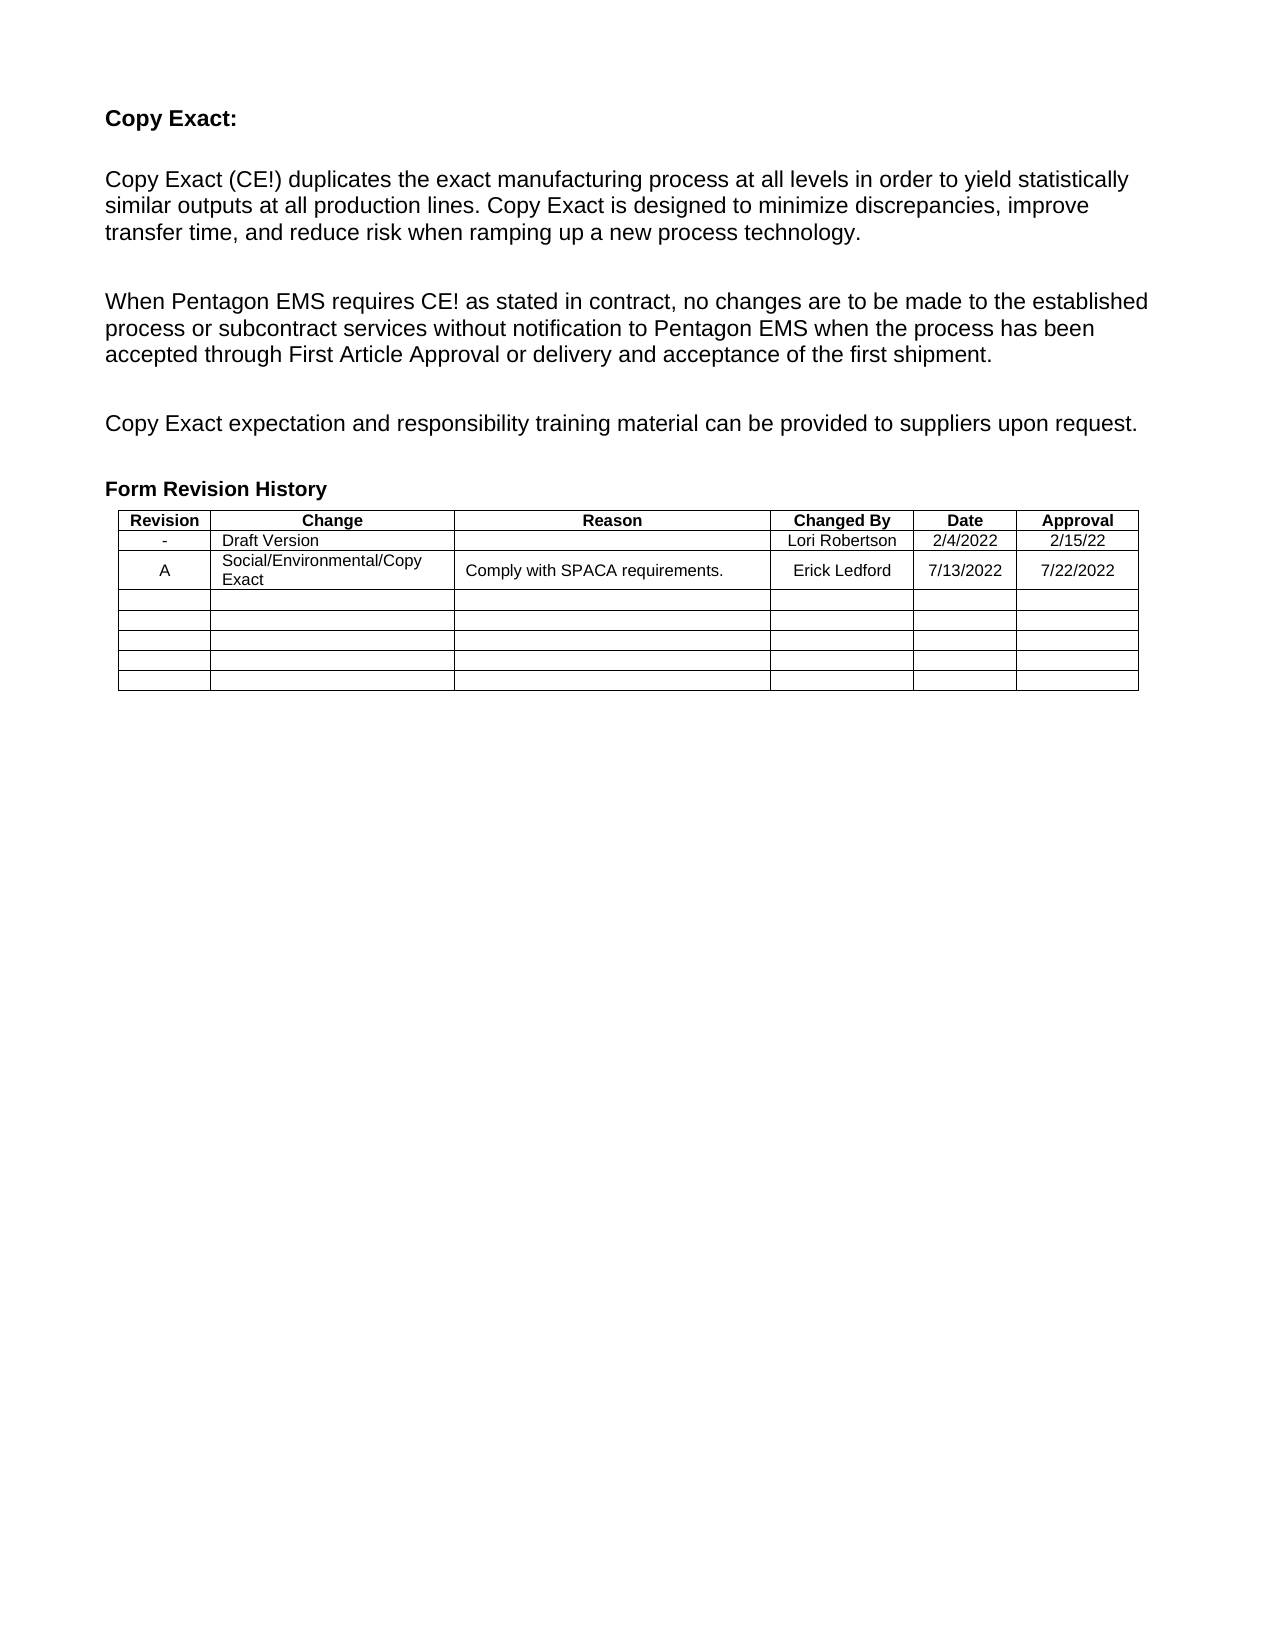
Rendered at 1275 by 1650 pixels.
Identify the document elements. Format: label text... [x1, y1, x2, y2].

text Copy Exact expectation and responsibility training material can be provided to suppliers upon request. [105, 410, 1170, 437]
table_cell [211, 590, 454, 609]
table_cell [211, 631, 454, 650]
table_cell [455, 651, 770, 670]
table_cell Comply with SPACA requirements. [455, 551, 770, 589]
table_cell [1017, 651, 1138, 670]
table_cell [771, 631, 913, 650]
table_cell [455, 631, 770, 650]
table_cell [211, 671, 454, 690]
table_cell [771, 671, 913, 690]
table_cell 7/22/2022 [1017, 551, 1138, 589]
table_cell [914, 631, 1016, 650]
table_cell [119, 671, 210, 690]
text Copy Exact (CE!) duplicates the exact manufacturing process at all levels in order to yield statistically similar outputs at all production lines. Copy Exact is designed to minimize discrepancies, improve transfer time, and reduce risk when ramping up a new process technology. [105, 166, 1170, 245]
table_cell 2/4/2022 [914, 531, 1016, 550]
table_cell [1017, 671, 1138, 690]
table_cell [1017, 631, 1138, 650]
table_header Approval [1017, 511, 1138, 530]
table_header Date [914, 511, 1016, 530]
table_cell [211, 611, 454, 630]
table_cell - [119, 531, 210, 550]
table_cell [455, 531, 770, 550]
table_cell [771, 651, 913, 670]
table_header Changed By [771, 511, 913, 530]
table_cell [455, 611, 770, 630]
table_cell [1017, 590, 1138, 609]
table_cell [914, 590, 1016, 609]
table_cell [914, 651, 1016, 670]
text When Pentagon EMS requires CE! as stated in contract, no changes are to be made to the established process or subcontract services without notification to Pentagon EMS when the process has been accepted through First Article Approval or delivery and acceptance of the first shipment. [105, 288, 1170, 367]
table_cell [119, 590, 210, 609]
table_header Change [211, 511, 454, 530]
table_cell [771, 611, 913, 630]
table_cell [119, 611, 210, 630]
table_cell 2/15/22 [1017, 531, 1138, 550]
table_cell [914, 671, 1016, 690]
table_cell [455, 590, 770, 609]
table_cell [119, 631, 210, 650]
table_cell [119, 651, 210, 670]
text Form Revision History [105, 477, 1170, 501]
table_cell [914, 611, 1016, 630]
text Copy Exact: [105, 105, 1170, 131]
table_cell [455, 671, 770, 690]
table_cell [1017, 611, 1138, 630]
table_header Reason [455, 511, 770, 530]
table_cell Erick Ledford [771, 551, 913, 589]
table_cell [211, 651, 454, 670]
table_cell 7/13/2022 [914, 551, 1016, 589]
table_header Revision [119, 511, 210, 530]
table_cell Draft Version [211, 531, 454, 550]
table_cell Social/Environmental/Copy Exact [211, 551, 454, 589]
table_cell [771, 590, 913, 609]
table_cell A [119, 551, 210, 589]
table_cell Lori Robertson [771, 531, 913, 550]
